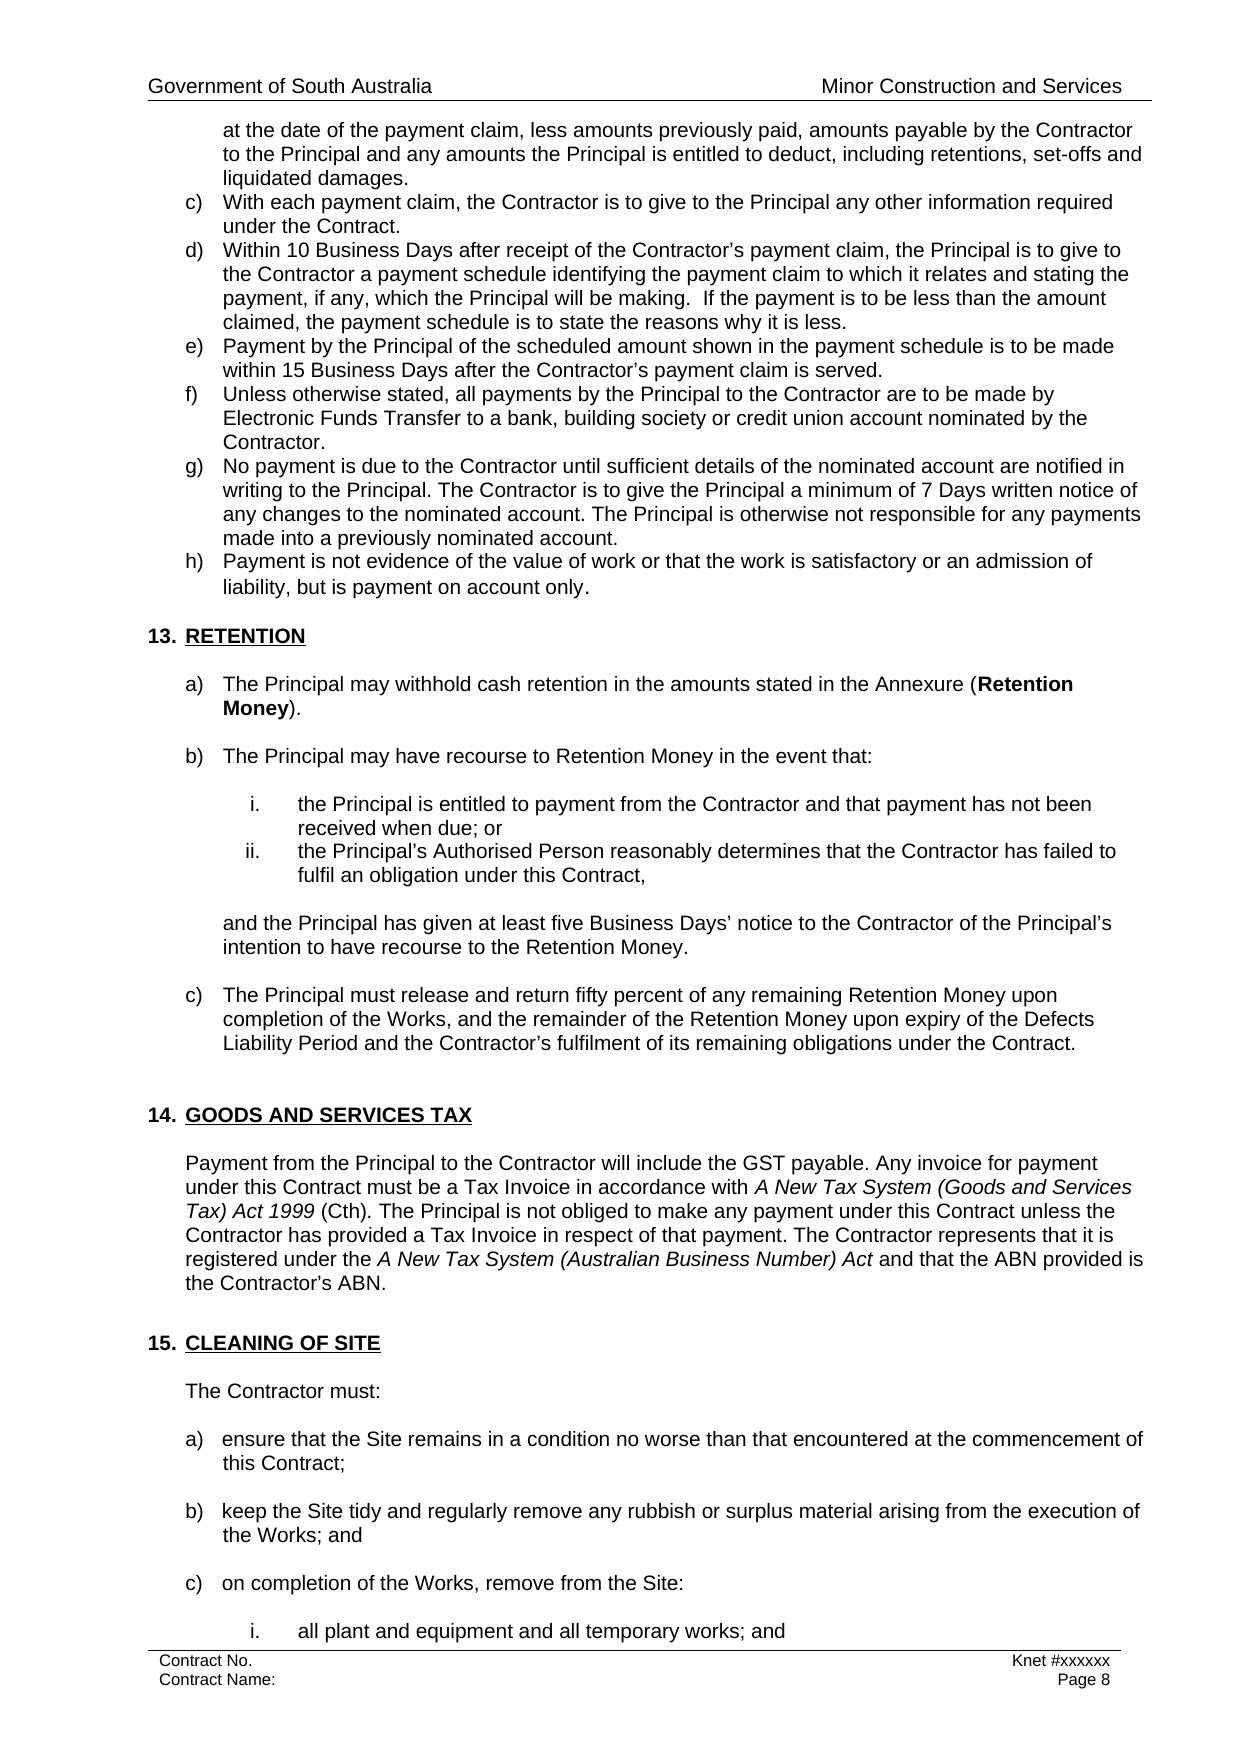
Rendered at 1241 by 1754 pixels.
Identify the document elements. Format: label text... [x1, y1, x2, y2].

list RETENTION [148, 624, 1152, 648]
list With each payment claim, the Contractor is to give to the Principal any other information required under the Contract. [185, 190, 1152, 238]
list The Contractor must: [185, 1379, 1152, 1403]
list Unless otherwise stated, all payments by the Principal to the Contractor are to be made by Electronic Funds Transfer to a bank, building society or credit union account nominated by the Contractor. [185, 382, 1152, 453]
list The Principal may withhold cash retention in the amounts stated in the Annexure (Retention Money). [185, 672, 1152, 719]
list Within 10 Business Days after receipt of the Contractor’s payment claim, the Principal is to give to the Contractor a payment schedule identifying the payment claim to which it relates and stating the payment, if any, which the Principal will be making. If the payment is to be less than the amount claimed, the payment schedule is to state the reasons why it is less. [185, 238, 1152, 334]
list at the date of the payment claim, less amounts previously paid, amounts payable by the Contractor to the Principal and any amounts the Principal is entitled to deduct, including retentions, set-offs and liquidated damages. [223, 118, 1152, 190]
list the Principal is entitled to payment from the Contractor and that payment has not been received when due; or [260, 791, 1152, 839]
list all plant and equipment and all temporary works; and [260, 1618, 1152, 1642]
list CLEANING OF SITE [148, 1331, 1152, 1355]
list The Principal may have recourse to Retention Money in the event that: [185, 743, 1152, 767]
list ensure that the Site remains in a condition no worse than that encountered at the commencement of this Contract; [185, 1427, 1152, 1475]
list Payment by the Principal of the scheduled amount shown in the payment schedule is to be made within 15 Business Days after the Contractor’s payment claim is served. [185, 334, 1152, 382]
list the Principal’s Authorised Person reasonably determines that the Contractor has failed to fulfil an obligation under this Contract, [260, 839, 1152, 887]
text Payment from the Principal to the Contractor will include the GST payable. Any invoice for payment under this Contract must be a Tax Invoice in accordance with A New Tax System (Goods and Services Tax) Act 1999 (Cth). The Principal is not obliged to make any payment under this Contract unless the Contractor has provided a Tax Invoice in respect of that payment. The Contractor represents that it is registered under the A New Tax System (Australian Business Number) Act and that the ABN provided is the Contractor’s ABN. [185, 1151, 1152, 1294]
list No payment is due to the Contractor until sufficient details of the nominated account are notified in writing to the Principal. The Contractor is to give the Principal a minimum of 7 Days written notice of any changes to the nominated account. The Principal is otherwise not responsible for any payments made into a previously nominated account. [185, 453, 1152, 549]
list keep the Site tidy and regularly remove any rubbish or surplus material arising from the execution of the Works; and [185, 1499, 1152, 1547]
text and the Principal has given at least five Business Days’ notice to the Contractor of the Principal’s intention to have recourse to the Retention Money. [223, 911, 1152, 959]
list on completion of the Works, remove from the Site: [185, 1571, 1152, 1594]
list Payment is not evidence of the value of work or that the work is satisfactory or an admission of liability, but is payment on account only. [185, 549, 1152, 600]
list GOODS AND SERVICES TAX [148, 1103, 1152, 1127]
list The Principal must release and return fifty percent of any remaining Retention Money upon completion of the Works, and the remainder of the Retention Money upon expiry of the Defects Liability Period and the Contractor’s fulfilment of its remaining obligations under the Contract. [185, 983, 1152, 1055]
